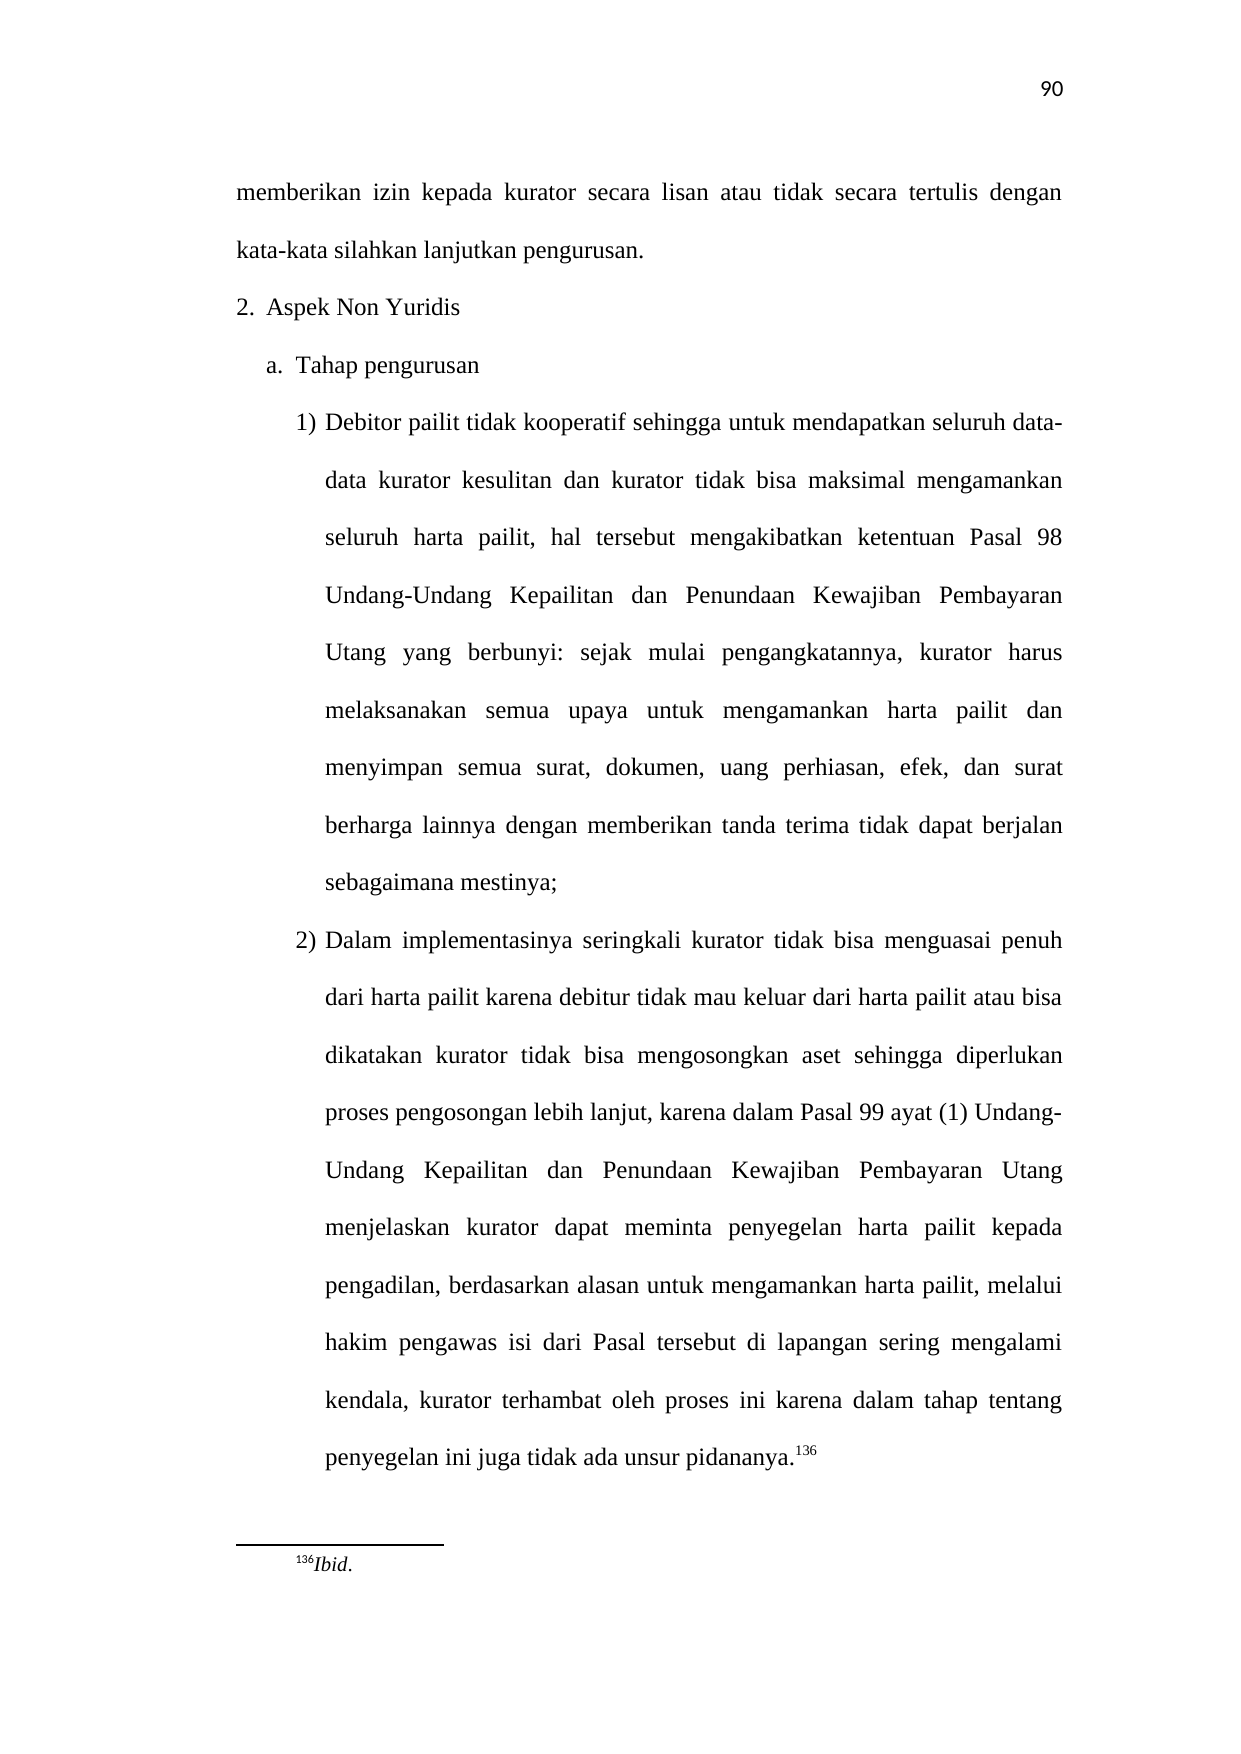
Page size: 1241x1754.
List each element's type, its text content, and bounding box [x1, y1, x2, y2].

list Tahap pengurusan [266, 350, 1063, 378]
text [236, 177, 1063, 263]
list Aspek Non Yuridis [236, 292, 1063, 321]
list Dalam implementasinya seringkali kurator tidak bisa menguasai penuh dari harta pailit karena debitur tidak mau keluar dari harta pailit atau bisa dikatakan kurator tidak bisa mengosongkan aset sehingga diperlukan proses pengosongan lebih lanjut, karena dalam Pasal 99 ayat (1) Undang-Undang Kepailitan dan Penundaan Kewajiban Pembayaran Utang menjelaskan kurator dapat meminta penyegelan harta pailit kepada pengadilan, berdasarkan alasan untuk mengamankan harta pailit, melalui hakim pengawas isi dari Pasal tersebut di lapangan sering mengalami kendala, kurator terhambat oleh proses ini karena dalam tahap tentang penyegelan ini juga tidak ada unsur pidananya. [295, 925, 1063, 1471]
list Debitor pailit tidak kooperatif sehingga untuk mendapatkan seluruh data-data kurator kesulitan dan kurator tidak bisa maksimal mengamankan seluruh harta pailit, hal tersebut mengakibatkan ketentuan Pasal 98 Undang-Undang Kepailitan dan Penundaan Kewajiban Pembayaran Utang yang berbunyi: sejak mulai pengangkatannya, kurator harus melaksanakan semua upaya untuk mengamankan harta pailit dan menyimpan semua surat, dokumen, uang perhiasan, efek, dan surat berharga lainnya dengan memberikan tanda terima tidak dapat berjalan sebagaimana mestinya; [295, 407, 1063, 896]
